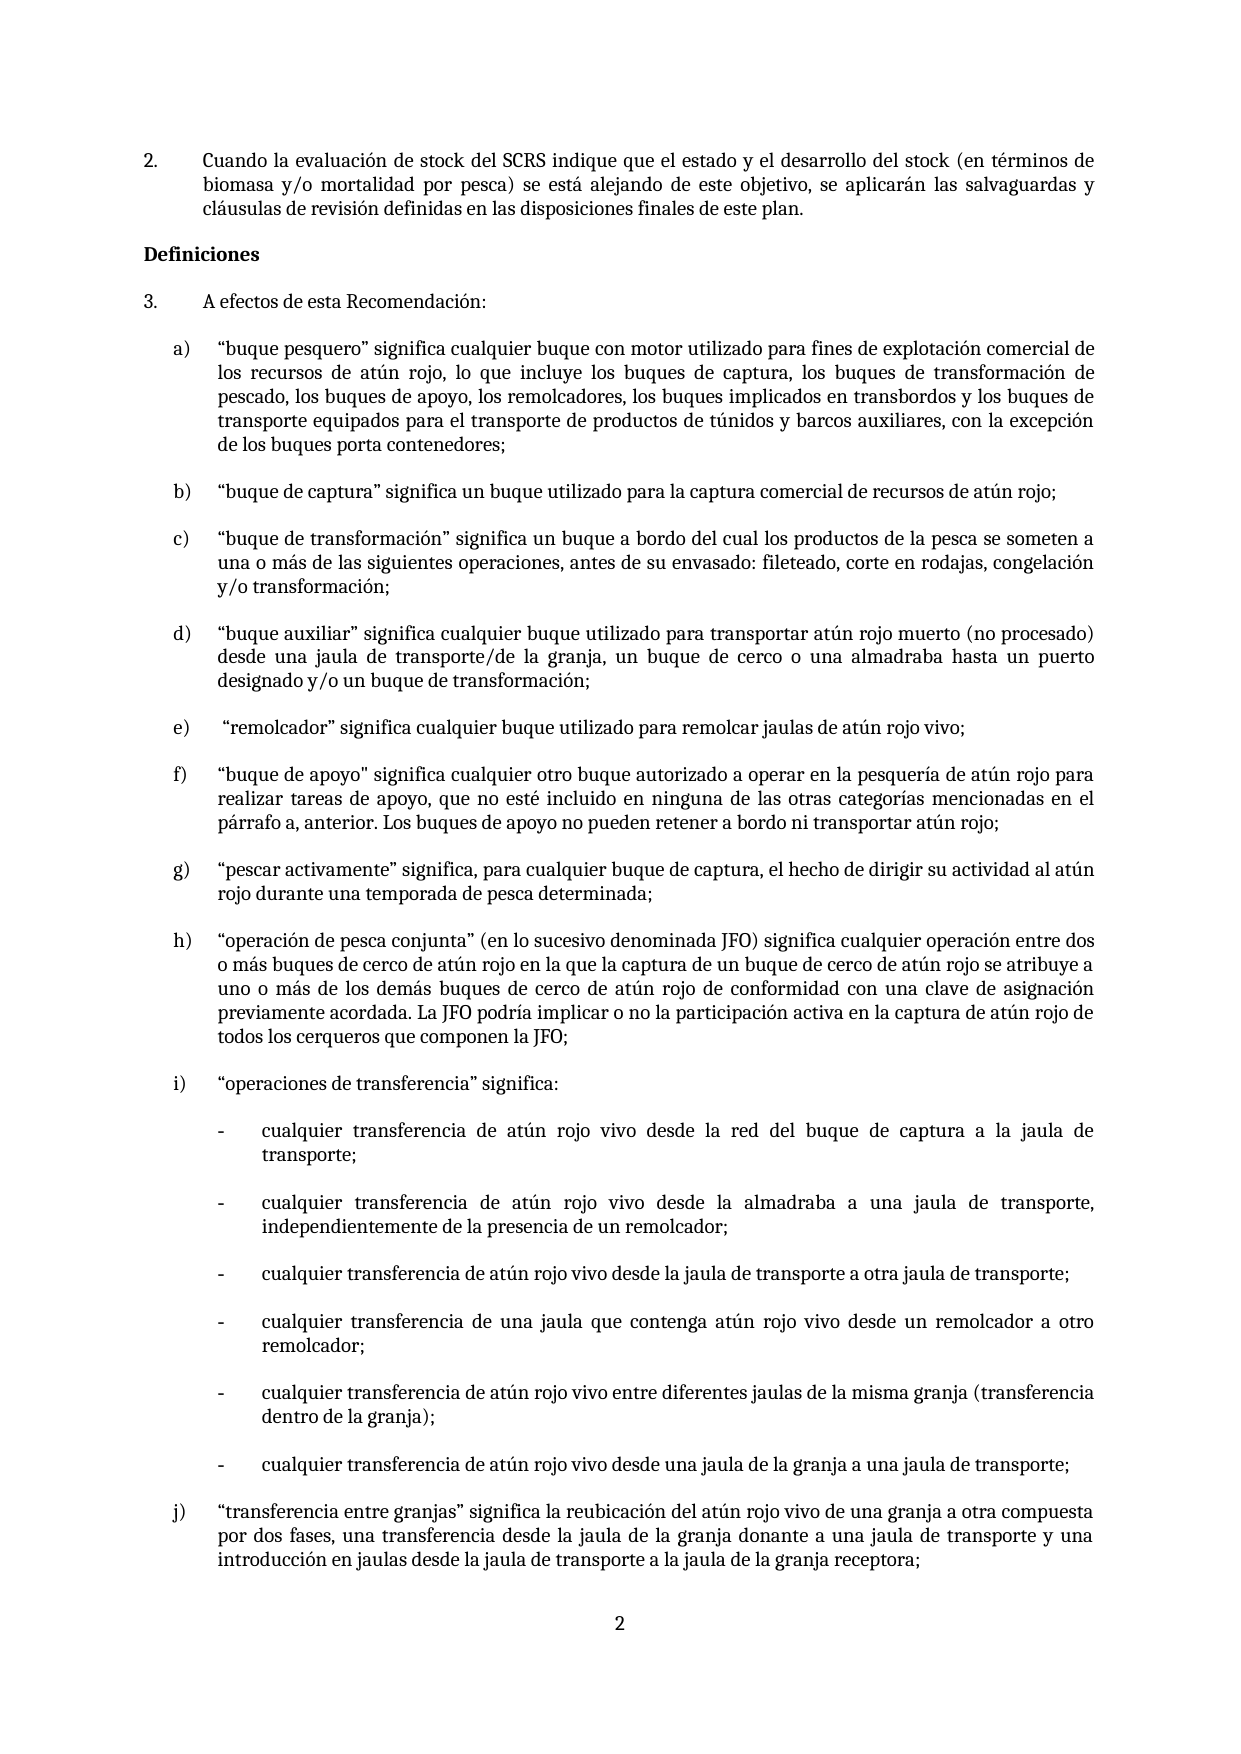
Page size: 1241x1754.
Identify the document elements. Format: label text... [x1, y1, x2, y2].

list “buque pesquero” significa cualquier buque con motor utilizado para fines de explotación comercial de los recursos de atún rojo, lo que incluye los buques de captura, los buques de transformación de pescado, los buques de apoyo, los remolcadores, los buques implicados en transbordos y los buques de transporte equipados para el transporte de productos de túnidos y barcos auxiliares, con la excepción de los buques porta contenedores; [173, 337, 1096, 457]
list “operación de pesca conjunta” (en lo sucesivo denominada JFO) significa cualquier operación entre dos o más buques de cerco de atún rojo en la que la captura de un buque de cerco de atún rojo se atribuye a uno o más de los demás buques de cerco de atún rojo de conformidad con una clave de asignación previamente acordada. La JFO podría implicar o no la participación activa en la captura de atún rojo de todos los cerqueros que componen la JFO; [173, 928, 1096, 1048]
list cualquier transferencia de atún rojo vivo desde la jaula de transporte a otra jaula de transporte; [217, 1261, 1096, 1286]
list “buque de captura” significa un buque utilizado para la captura comercial de recursos de atún rojo; [173, 479, 1096, 503]
list “buque de apoyo" significa cualquier otro buque autorizado a operar en la pesquería de atún rojo para realizar tareas de apoyo, que no esté incluido en ninguna de las otras categorías mencionadas en el párrafo a, anterior. Los buques de apoyo no pueden retener a bordo ni transportar atún rojo; [173, 763, 1096, 835]
list “remolcador” significa cualquier buque utilizado para remolcar jaulas de atún rojo vivo; [173, 716, 1096, 740]
list cualquier transferencia de atún rojo vivo desde la red del buque de captura a la jaula de transporte; [217, 1118, 1096, 1167]
list “pescar activamente” significa, para cualquier buque de captura, el hecho de dirigir su actividad al atún rojo durante una temporada de pesca determinada; [173, 858, 1096, 906]
list “buque de transformación” significa un buque a bordo del cual los productos de la pesca se someten a una o más de las siguientes operaciones, antes de su envasado: fileteado, corte en rodajas, congelación y/o transformación; [173, 526, 1096, 598]
list Cuando la evaluación de stock del SCRS indique que el estado y el desarrollo del stock (en términos de biomasa y/o mortalidad por pesca) se está alejando de este objetivo, se aplicarán las salvaguardas y cláusulas de revisión definidas en las disposiciones finales de este plan. [143, 148, 1096, 220]
list cualquier transferencia de atún rojo vivo desde la almadraba a una jaula de transporte, independientemente de la presencia de un remolcador; [217, 1189, 1096, 1238]
text Definiciones [143, 243, 1096, 267]
list “transferencia entre granjas” significa la reubicación del atún rojo vivo de una granja a otra compuesta por dos fases, una transferencia desde la jaula de la granja donante a una jaula de transporte y una introducción en jaulas desde la jaula de transporte a la jaula de la granja receptora; [173, 1499, 1096, 1571]
list cualquier transferencia de atún rojo vivo desde una jaula de la granja a una jaula de transporte; [217, 1452, 1096, 1477]
list A efectos de esta Recomendación: [143, 290, 1096, 314]
list cualquier transferencia de una jaula que contenga atún rojo vivo desde un remolcador a otro remolcador; [217, 1309, 1096, 1357]
list “buque auxiliar” significa cualquier buque utilizado para transportar atún rojo muerto (no procesado) desde una jaula de transporte/de la granja, un buque de cerco o una almadraba hasta un puerto designado y/o un buque de transformación; [173, 621, 1096, 693]
list “operaciones de transferencia” significa: [173, 1071, 1096, 1095]
list cualquier transferencia de atún rojo vivo entre diferentes jaulas de la misma granja (transferencia dentro de la granja); [217, 1380, 1096, 1429]
